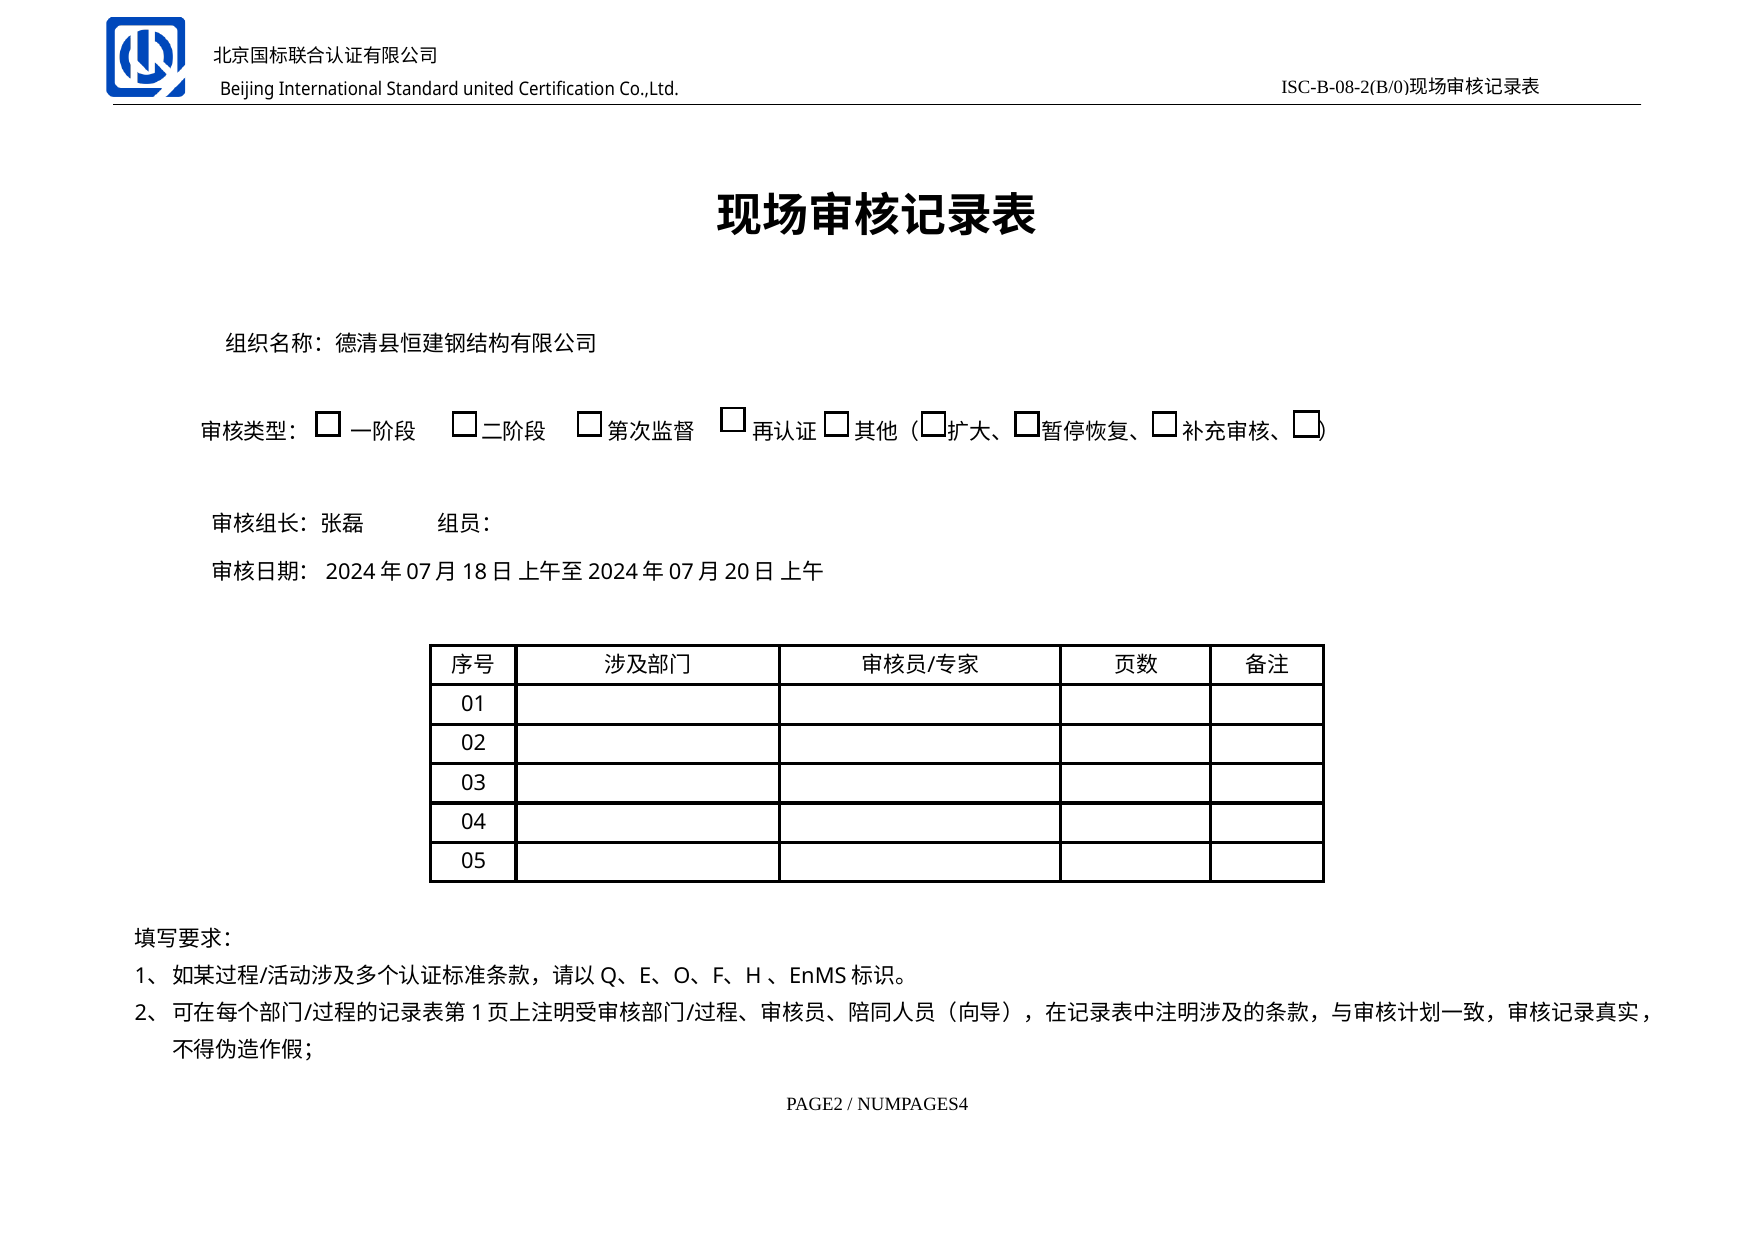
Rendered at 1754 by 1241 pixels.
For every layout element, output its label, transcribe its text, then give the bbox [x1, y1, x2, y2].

table_cell [518, 844, 778, 880]
table_cell 05 [432, 844, 514, 880]
table_cell [518, 686, 778, 723]
text 填写要求： [112, 920, 1641, 953]
table_cell 03 [432, 765, 514, 801]
table_cell 01 [432, 686, 514, 723]
table_cell [1062, 844, 1209, 880]
text 组织名称：德清县恒建钢结构有限公司 [112, 326, 1641, 358]
text 审核组长：张磊 组员： [112, 506, 1641, 538]
table_header 涉及部门 [518, 647, 778, 683]
text 审核日期： 2024年07月18日 上午至2024年07月20日 上午 [112, 554, 1641, 587]
table_cell [781, 844, 1059, 880]
table_cell [1212, 765, 1322, 801]
picture [106, 17, 186, 97]
table_cell [781, 686, 1059, 723]
table_cell [781, 765, 1059, 801]
text 现场审核记录表 [112, 163, 1641, 261]
table_cell [518, 765, 778, 801]
table_cell [518, 726, 778, 762]
table_cell [518, 805, 778, 841]
table_header 审核员/专家 [781, 647, 1059, 683]
table_header 页数 [1062, 647, 1209, 683]
table_cell [1212, 805, 1322, 841]
table_cell 04 [432, 805, 514, 841]
table_cell [1062, 805, 1209, 841]
table_header 序号 [432, 647, 514, 683]
table_cell [1212, 844, 1322, 880]
table_header 备注 [1212, 647, 1322, 683]
text 审核类型： 一阶段 二阶段 第次监督 再认证 其他（扩大、暂停恢复、补充审核、） [112, 399, 1641, 464]
list 可在每个部门/过程的记录表第1页上注明受审核部门/过程、审核员、陪同人员（向导），在记录表中注明涉及的条款，与审核计划一致，审核记录真实，不得伪造作假； [134, 994, 1641, 1064]
list 如某过程/活动涉及多个认证标准条款，请以Q、E、O、F、H 、EnMS标识。 [134, 957, 1641, 990]
table_cell [781, 805, 1059, 841]
table_cell [1212, 686, 1322, 723]
table_cell 02 [432, 726, 514, 762]
table_cell [1212, 726, 1322, 762]
table_cell [1062, 686, 1209, 723]
table_cell [781, 726, 1059, 762]
table_cell [1062, 726, 1209, 762]
table_cell [1062, 765, 1209, 801]
